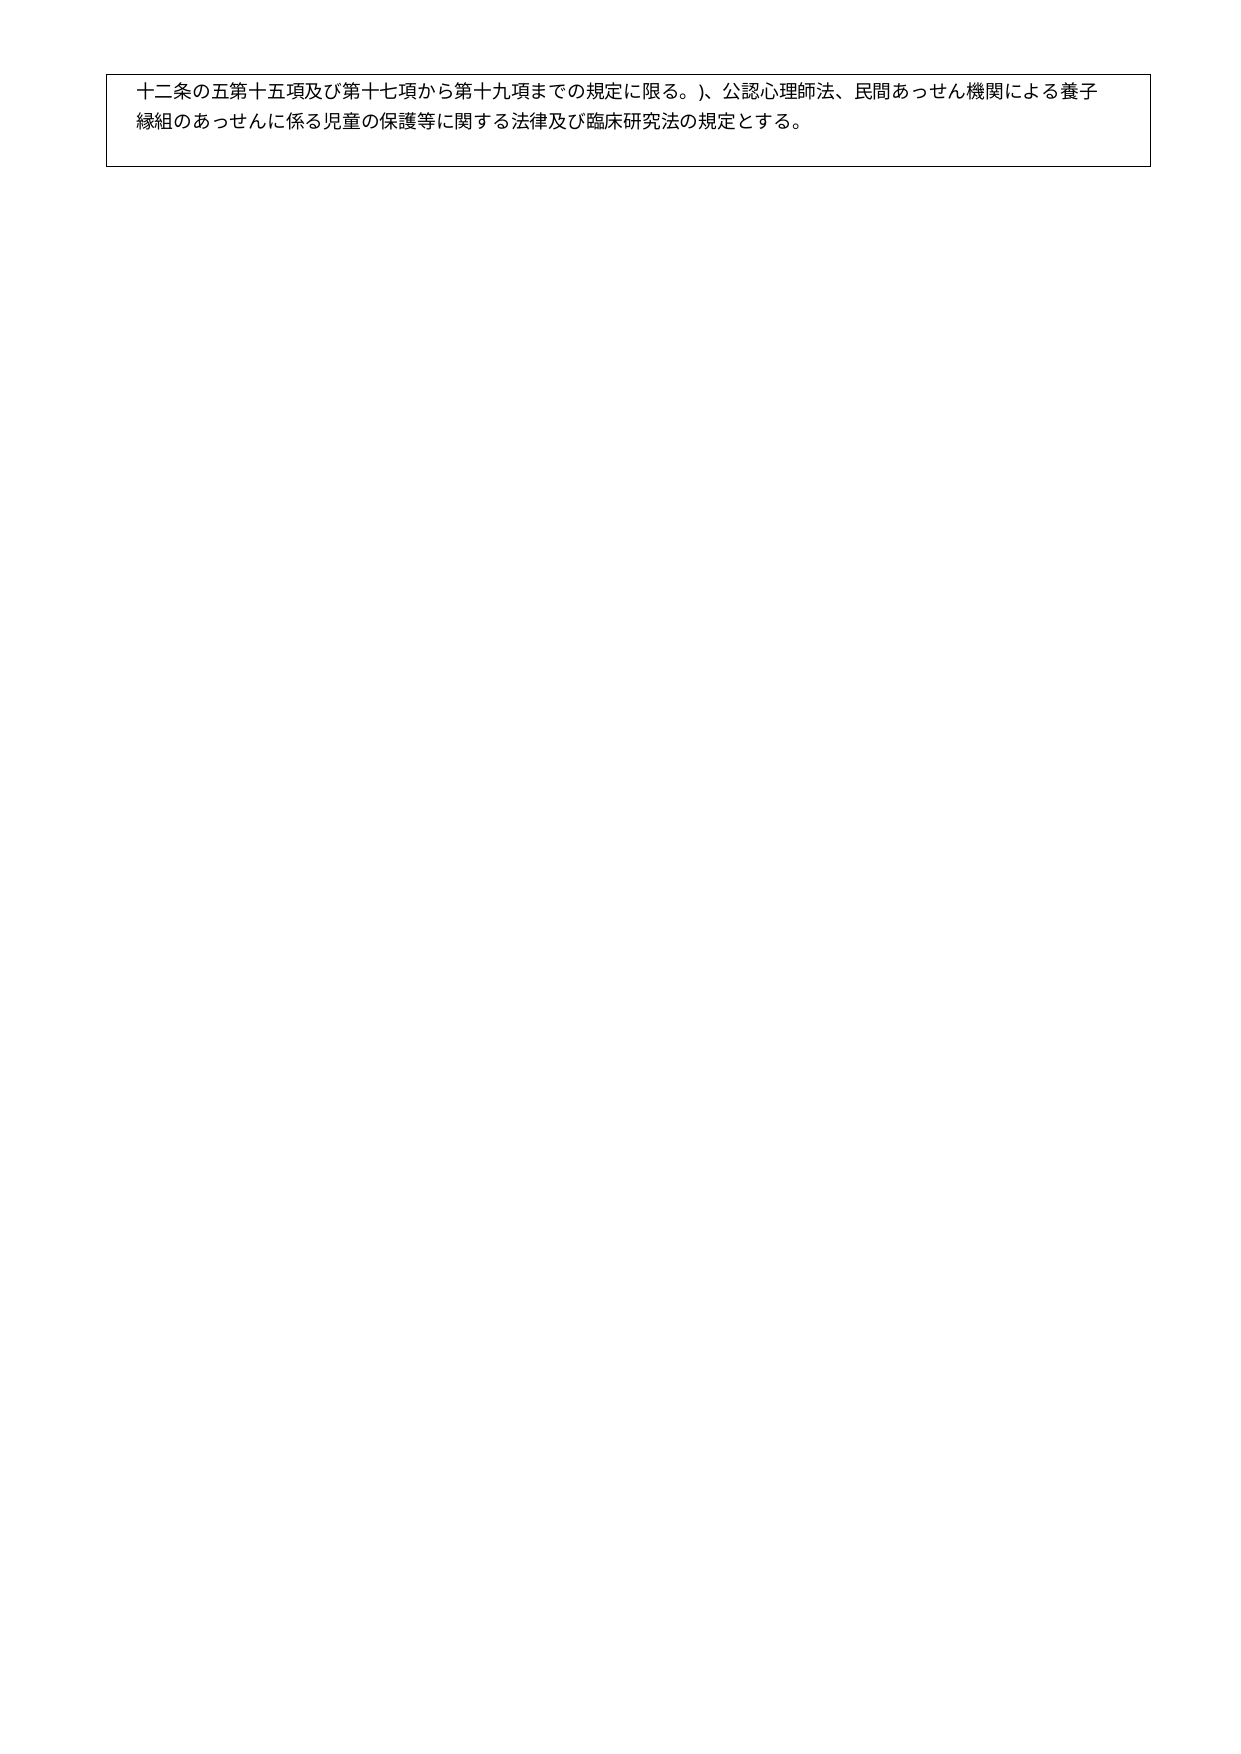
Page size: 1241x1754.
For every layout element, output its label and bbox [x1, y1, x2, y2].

table_header [107, 75, 1150, 166]
